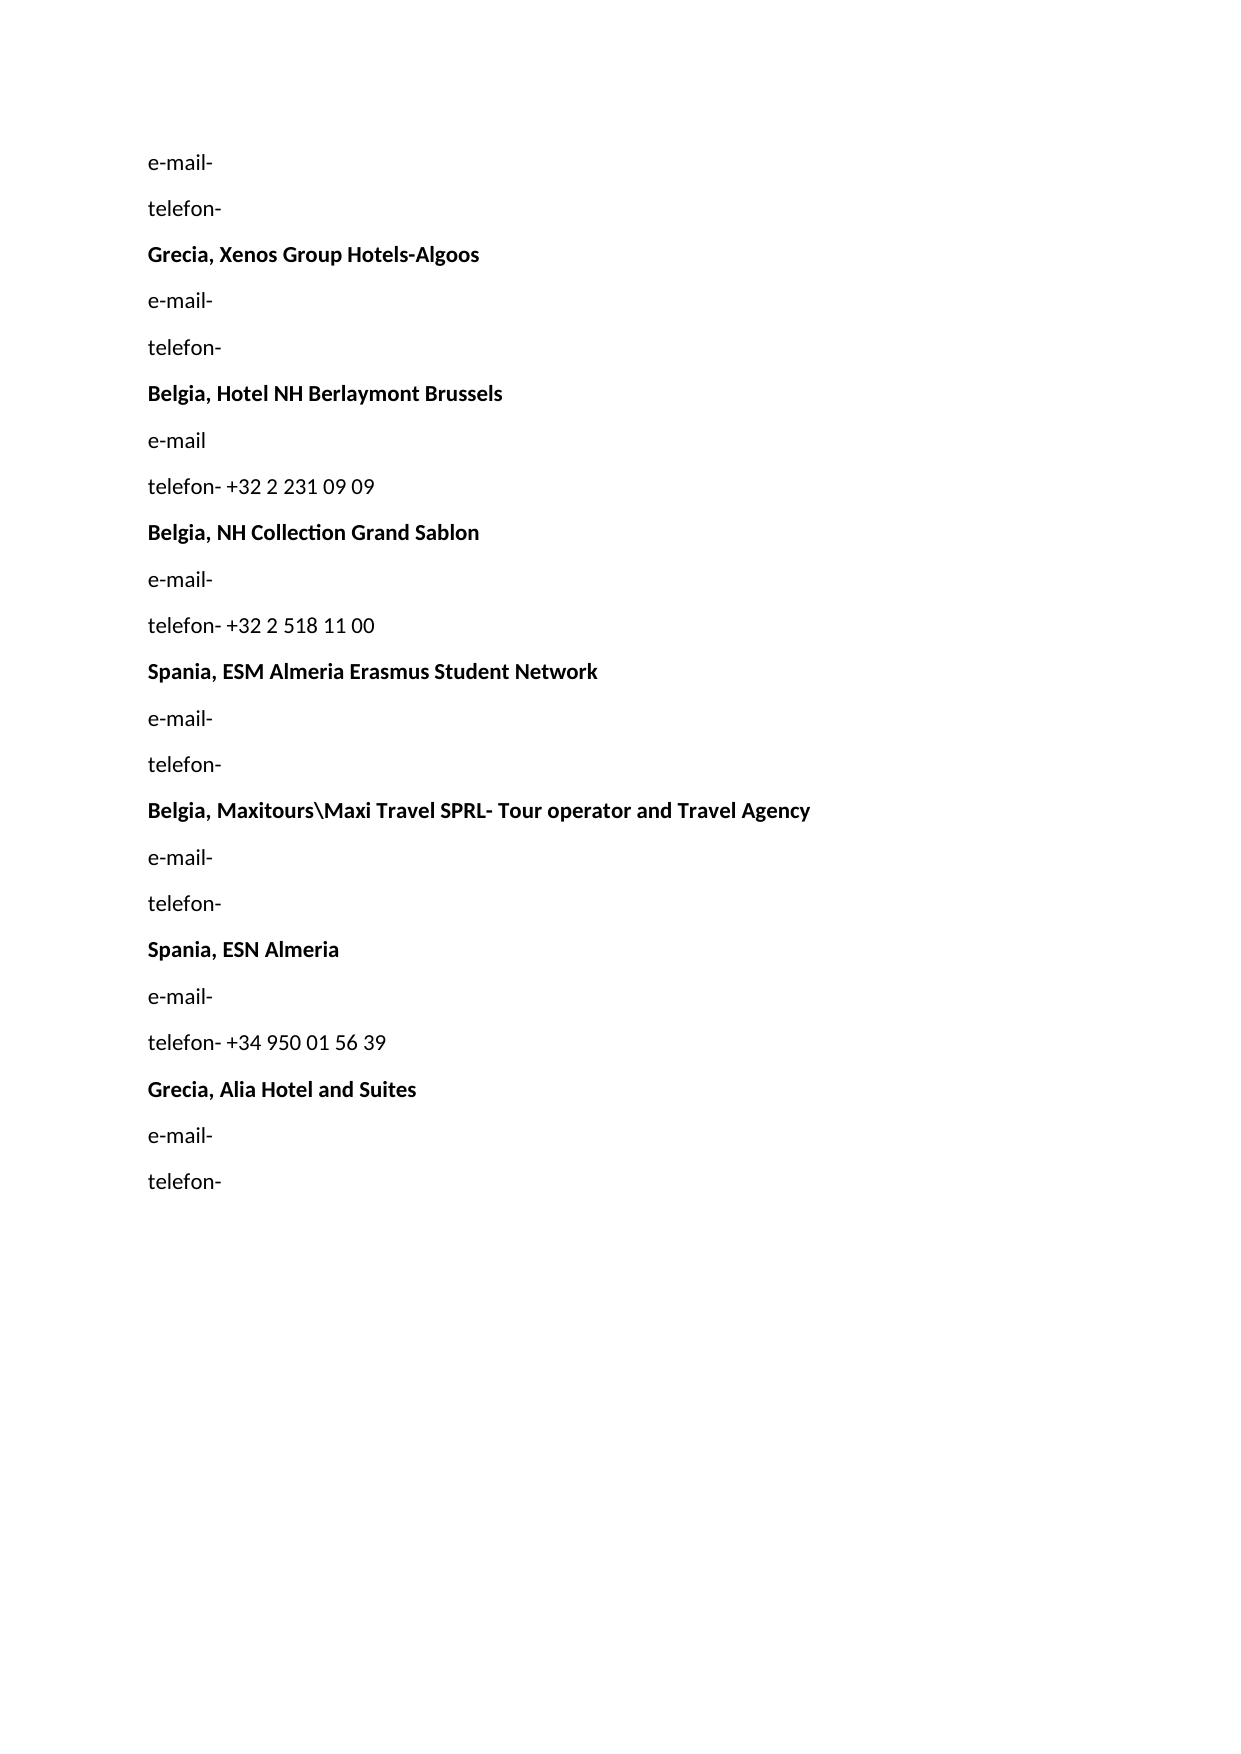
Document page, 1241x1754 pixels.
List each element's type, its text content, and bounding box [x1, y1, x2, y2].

text e-mail- [148, 287, 1093, 315]
text Belgia, Maxitours\Maxi Travel SPRL- Tour operator and Travel Agency [148, 797, 1093, 824]
text Belgia, NH Collection Grand Sablon [148, 518, 1093, 546]
text e-mail- [148, 565, 1093, 593]
text telefon- [148, 194, 1093, 222]
text e-mail- [148, 704, 1093, 732]
text telefon- [148, 889, 1093, 917]
text telefon- +34 950 01 56 39 [148, 1028, 1093, 1056]
text telefon- [148, 750, 1093, 778]
text Belgia, Hotel NH Berlaymont Brussels [148, 379, 1093, 407]
text Grecia, Alia Hotel and Suites [148, 1075, 1093, 1103]
text telefon- +32 2 518 11 00 [148, 611, 1093, 639]
text e-mail- [148, 148, 1093, 176]
text e-mail- [148, 843, 1093, 871]
text e-mail- [148, 1121, 1093, 1149]
text telefon- +32 2 231 09 09 [148, 472, 1093, 500]
text Grecia, Xenos Group Hotels-Algoos [148, 240, 1093, 268]
text e-mail [148, 426, 1093, 454]
text telefon- [148, 1167, 1093, 1195]
text e-mail- [148, 982, 1093, 1010]
text Spania, ESM Almeria Erasmus Student Network [148, 657, 1093, 686]
text Spania, ESN Almeria [148, 936, 1093, 964]
text telefon- [148, 333, 1093, 361]
